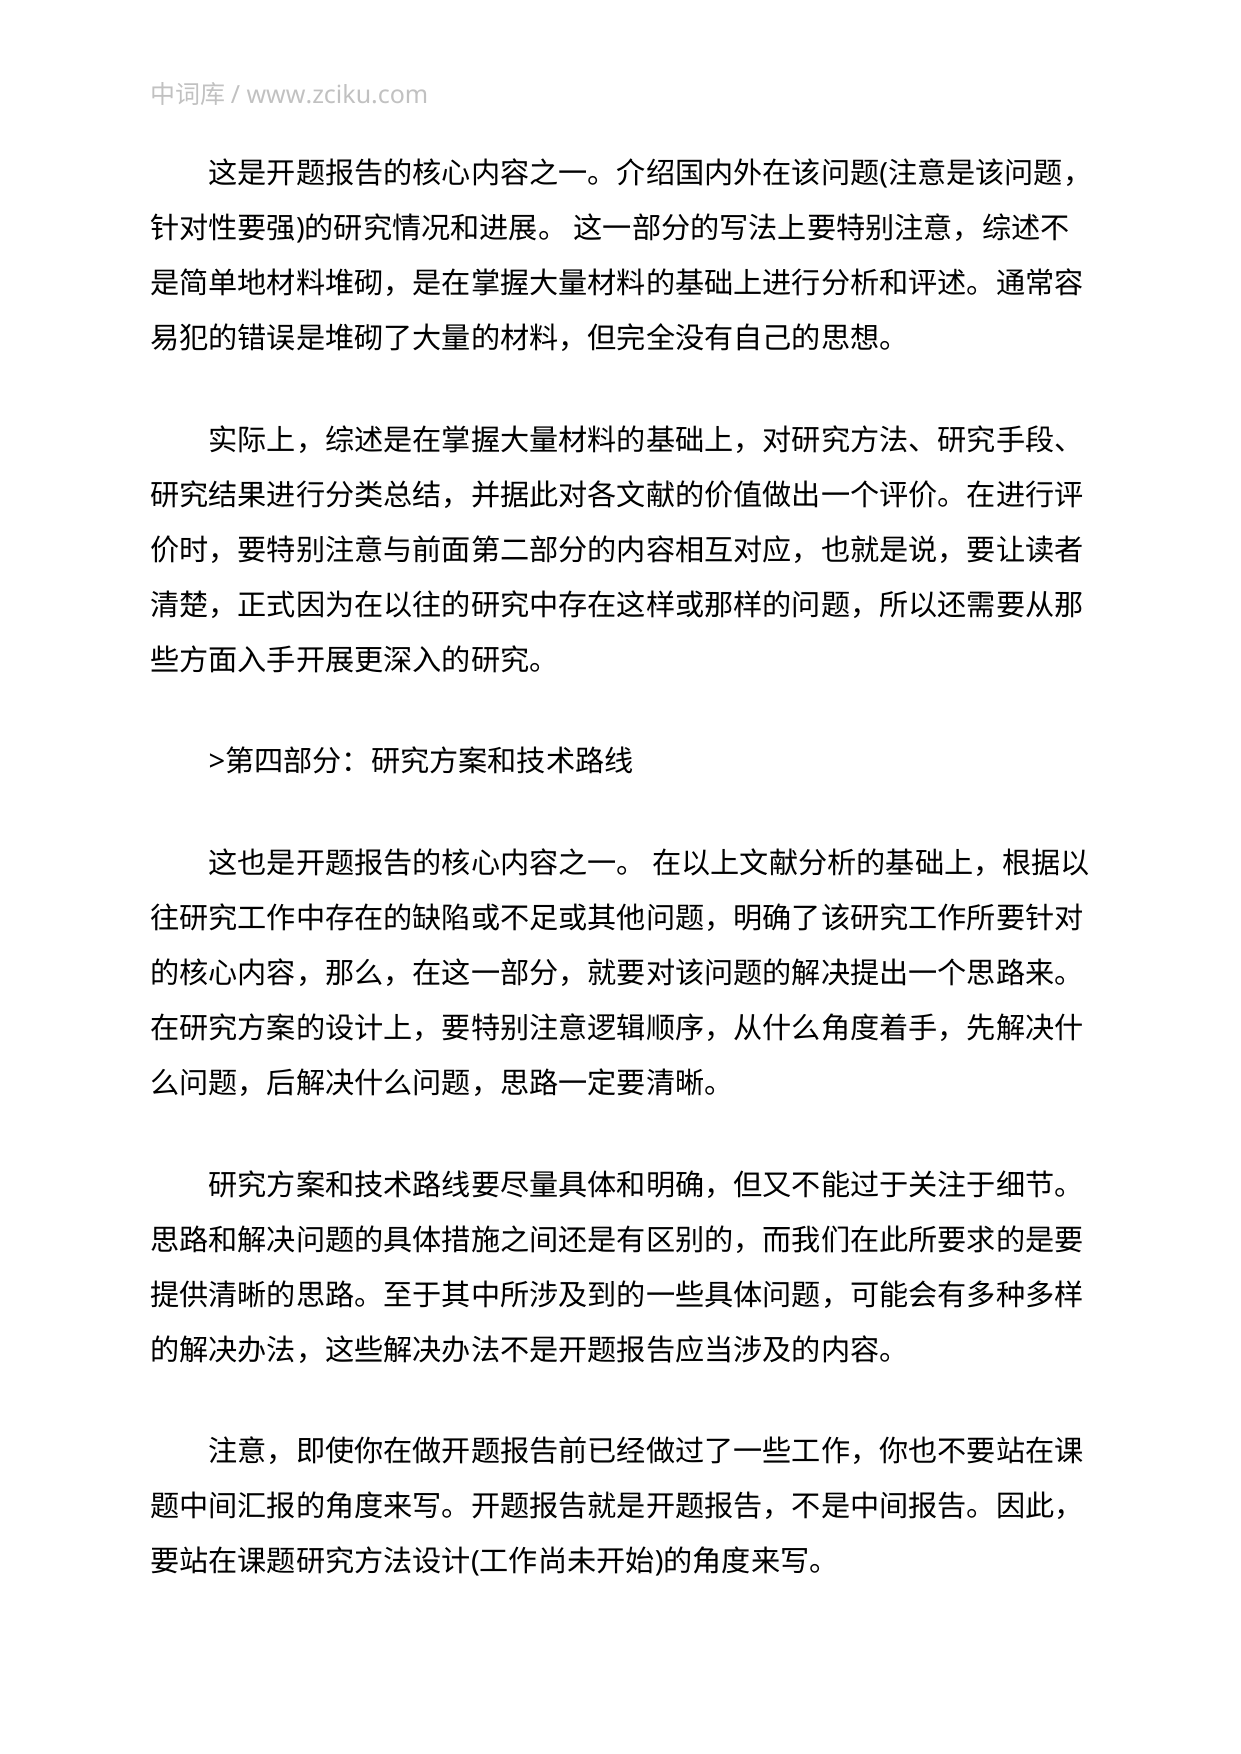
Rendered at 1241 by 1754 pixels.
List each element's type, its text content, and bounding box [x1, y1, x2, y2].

text >第四部分：研究方案和技术路线 [150, 738, 1090, 780]
text 这也是开题报告的核心内容之一。 在以上文献分析的基础上，根据以往研究工作中存在的缺陷或不足或其他问题，明确了该研究工作所要针对的核心内容，那么，在这一部分，就要对该问题的解决提出一个思路来。 在研究方案的设计上，要特别注意逻辑顺序，从什么角度着手，先解决什么问题，后解决什么问题，思路一定要清晰。 [150, 840, 1090, 1102]
text 实际上，综述是在掌握大量材料的基础上，对研究方法、研究手段、研究结果进行分类总结，并据此对各文献的价值做出一个评价。在进行评价时，要特别注意与前面第二部分的内容相互对应，也就是说，要让读者清楚，正式因为在以往的研究中存在这样或那样的问题，所以还需要从那些方面入手开展更深入的研究。 [150, 417, 1090, 678]
text 研究方案和技术路线要尽量具体和明确，但又不能过于关注于细节。思路和解决问题的具体措施之间还是有区别的，而我们在此所要求的是要提供清晰的思路。至于其中所涉及到的一些具体问题，可能会有多种多样的解决办法，这些解决办法不是开题报告应当涉及的内容。 [150, 1161, 1090, 1368]
text 注意，即使你在做开题报告前已经做过了一些工作，你也不要站在课题中间汇报的角度来写。开题报告就是开题报告，不是中间报告。因此，要站在课题研究方法设计(工作尚未开始)的角度来写。 [150, 1428, 1090, 1580]
text 这是开题报告的核心内容之一。介绍国内外在该问题(注意是该问题，针对性要强)的研究情况和进展。 这一部分的写法上要特别注意，综述不是简单地材料堆砌，是在掌握大量材料的基础上进行分析和评述。通常容易犯的错误是堆砌了大量的材料，但完全没有自己的思想。 [150, 150, 1090, 357]
